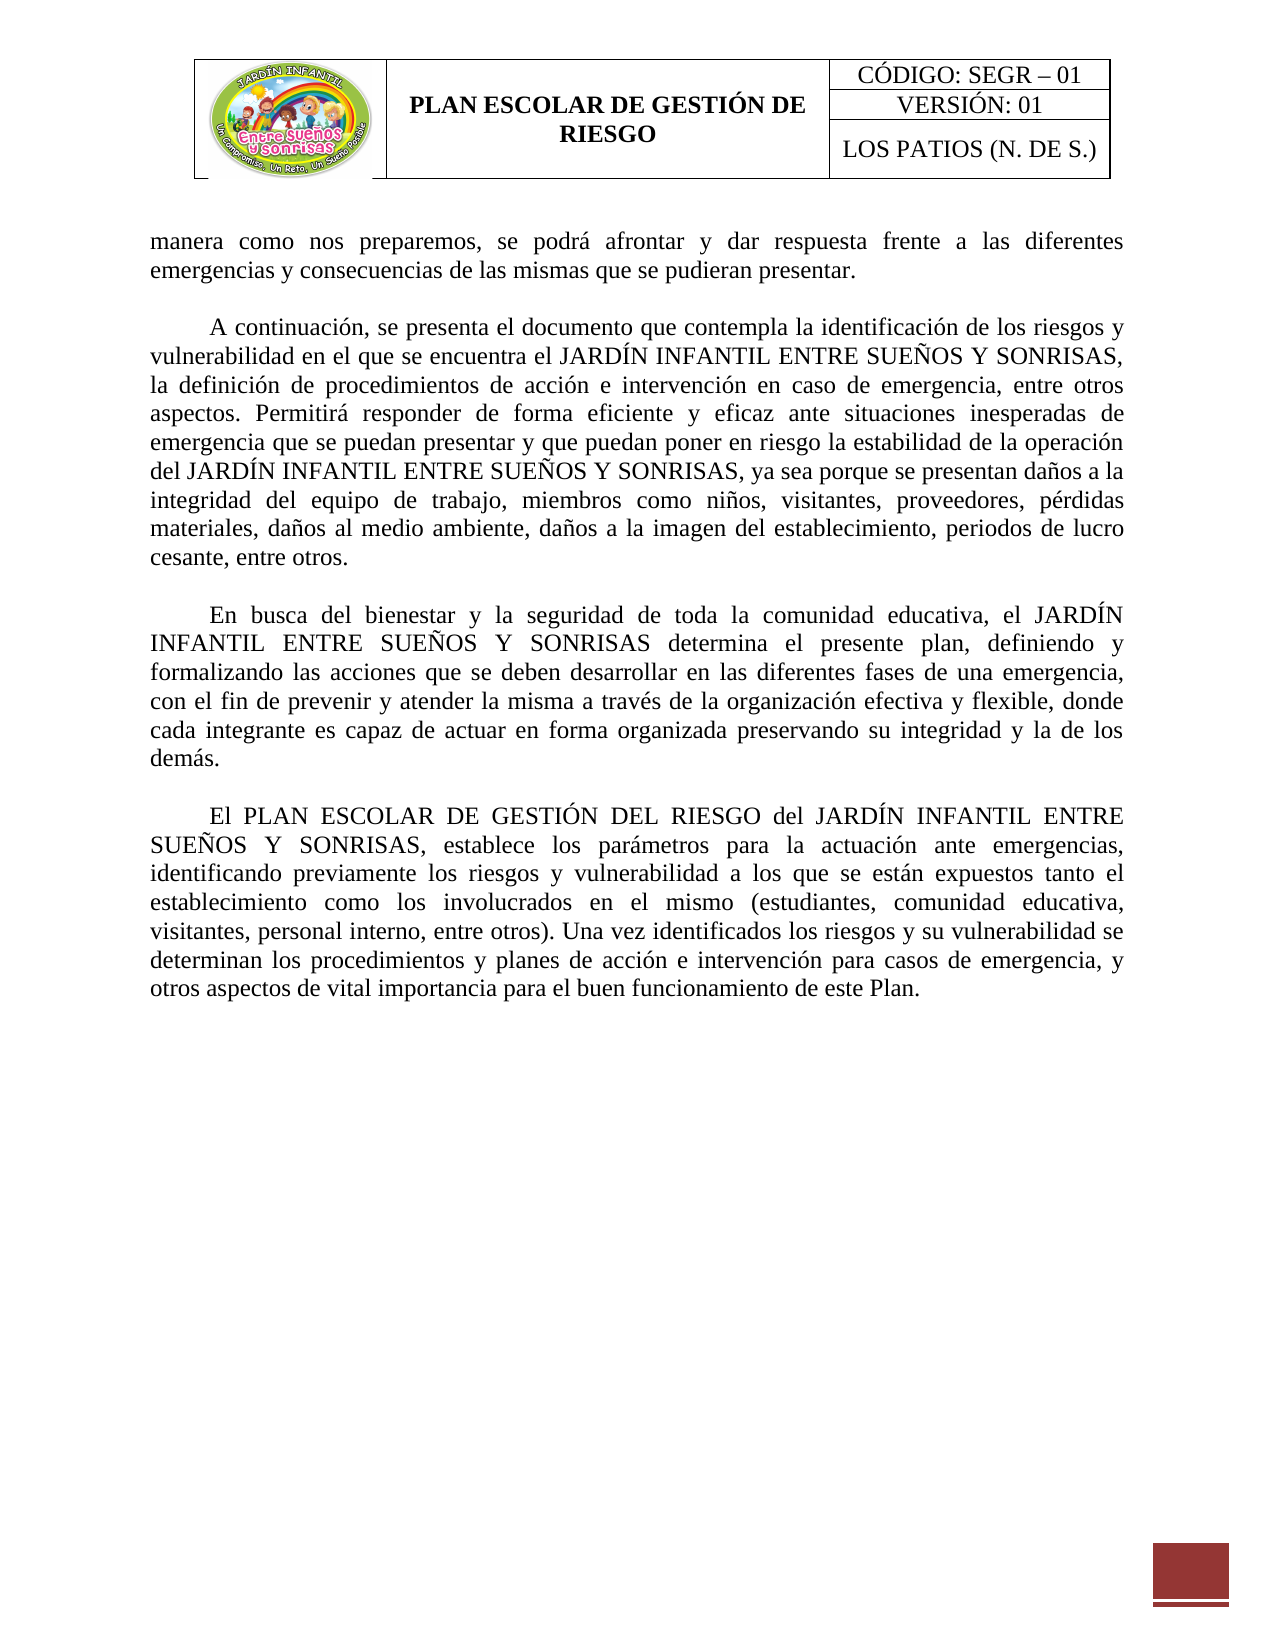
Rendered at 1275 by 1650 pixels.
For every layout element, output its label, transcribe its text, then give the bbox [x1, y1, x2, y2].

picture [208, 60, 373, 179]
text En busca del bienestar y la seguridad de toda la comunidad educativa, el JARDÍN INFANTIL ENTRE SUEÑOS Y SONRISAS determina el presente plan, definiendo y formalizando las acciones que se deben desarrollar en las diferentes fases de una emergencia, con el fin de prevenir y atender la misma a través de la organización efectiva y flexible, donde cada integrante es capaz de actuar en forma organizada preservando su integridad y la de los demás. [150, 600, 1125, 772]
text El PLAN ESCOLAR DE GESTIÓN DEL RIESGO del JARDÍN INFANTIL ENTRE SUEÑOS Y SONRISAS, establece los parámetros para la actuación ante emergencias, identificando previamente los riesgos y vulnerabilidad a los que se están expuestos tanto el establecimiento como los involucrados en el mismo (estudiantes, comunidad educativa, visitantes, personal interno, entre otros). Una vez identificados los riesgos y su vulnerabilidad se determinan los procedimientos y planes de acción e intervención para casos de emergencia, y otros aspectos de vital importancia para el buen funcionamiento de este Plan. [150, 801, 1125, 1002]
text A continuación, se presenta el documento que contempla la identificación de los riesgos y vulnerabilidad en el que se encuentra el JARDÍN INFANTIL ENTRE SUEÑOS Y SONRISAS, la definición de procedimientos de acción e intervención en caso de emergencia, entre otros aspectos. Permitirá responder de forma eficiente y eficaz ante situaciones inesperadas de emergencia que se puedan presentar y que puedan poner en riesgo la estabilidad de la operación del JARDÍN INFANTIL ENTRE SUEÑOS Y SONRISAS, ya sea porque se presentan daños a la integridad del equipo de trabajo, miembros como niños, visitantes, proveedores, pérdidas materiales, daños al medio ambiente, daños a la imagen del establecimiento, periodos de lucro cesante, entre otros. [150, 312, 1125, 571]
